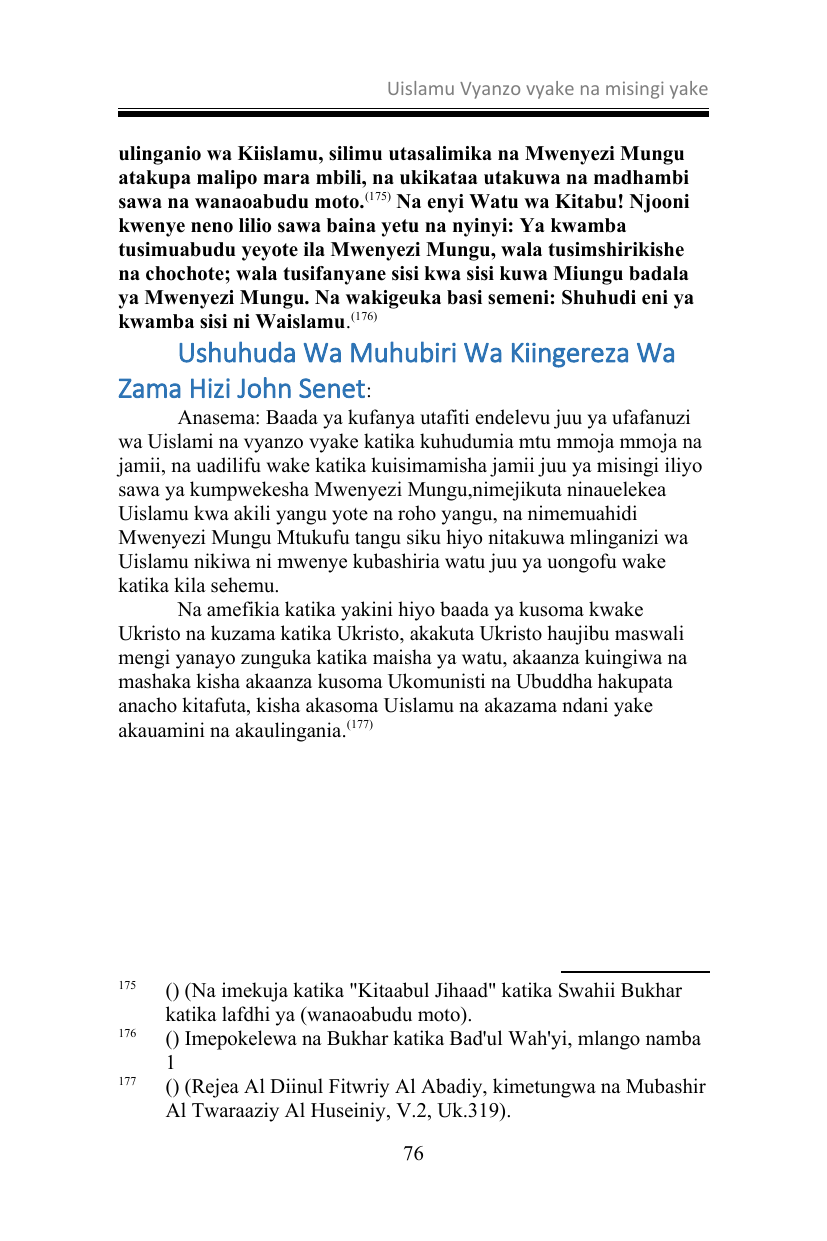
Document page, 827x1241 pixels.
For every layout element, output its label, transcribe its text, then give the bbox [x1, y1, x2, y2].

text Anasema: Baada ya kufanya utafiti endelevu juu ya ufafanuzi wa Uislami na vyanzo vyake katika kuhudumia mtu mmoja mmoja na jamii, na uadilifu wake katika kuisimamisha jamii juu ya misingi iliyo sawa ya kumpwekesha Mwenyezi Mungu,nimejikuta ninauelekea Uislamu kwa akili yangu yote na roho yangu, na nimemuahidi Mwenyezi Mungu Mtukufu tangu siku hiyo nitakuwa mlinganizi wa Uislamu nikiwa ni mwenye kubashiria watu juu ya uongofu wake katika kila sehemu. [118, 405, 709, 597]
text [118, 141, 709, 333]
text Na amefikia katika yakini hiyo baada ya kusoma kwake Ukristo na kuzama katika Ukristo, akakuta Ukristo haujibu maswali mengi yanayo zunguka katika maisha ya watu, akaanza kuingiwa na mashaka kisha akaanza kusoma Ukomunisti na Ubuddha hakupata anacho kitafuta, kisha akasoma Uislamu na akazama ndani yake akauamini na akaulingania.() [118, 597, 709, 742]
text Ushuhuda Wa Muhubiri Wa Kiingereza Wa Zama Hizi John Senet: [118, 333, 709, 405]
